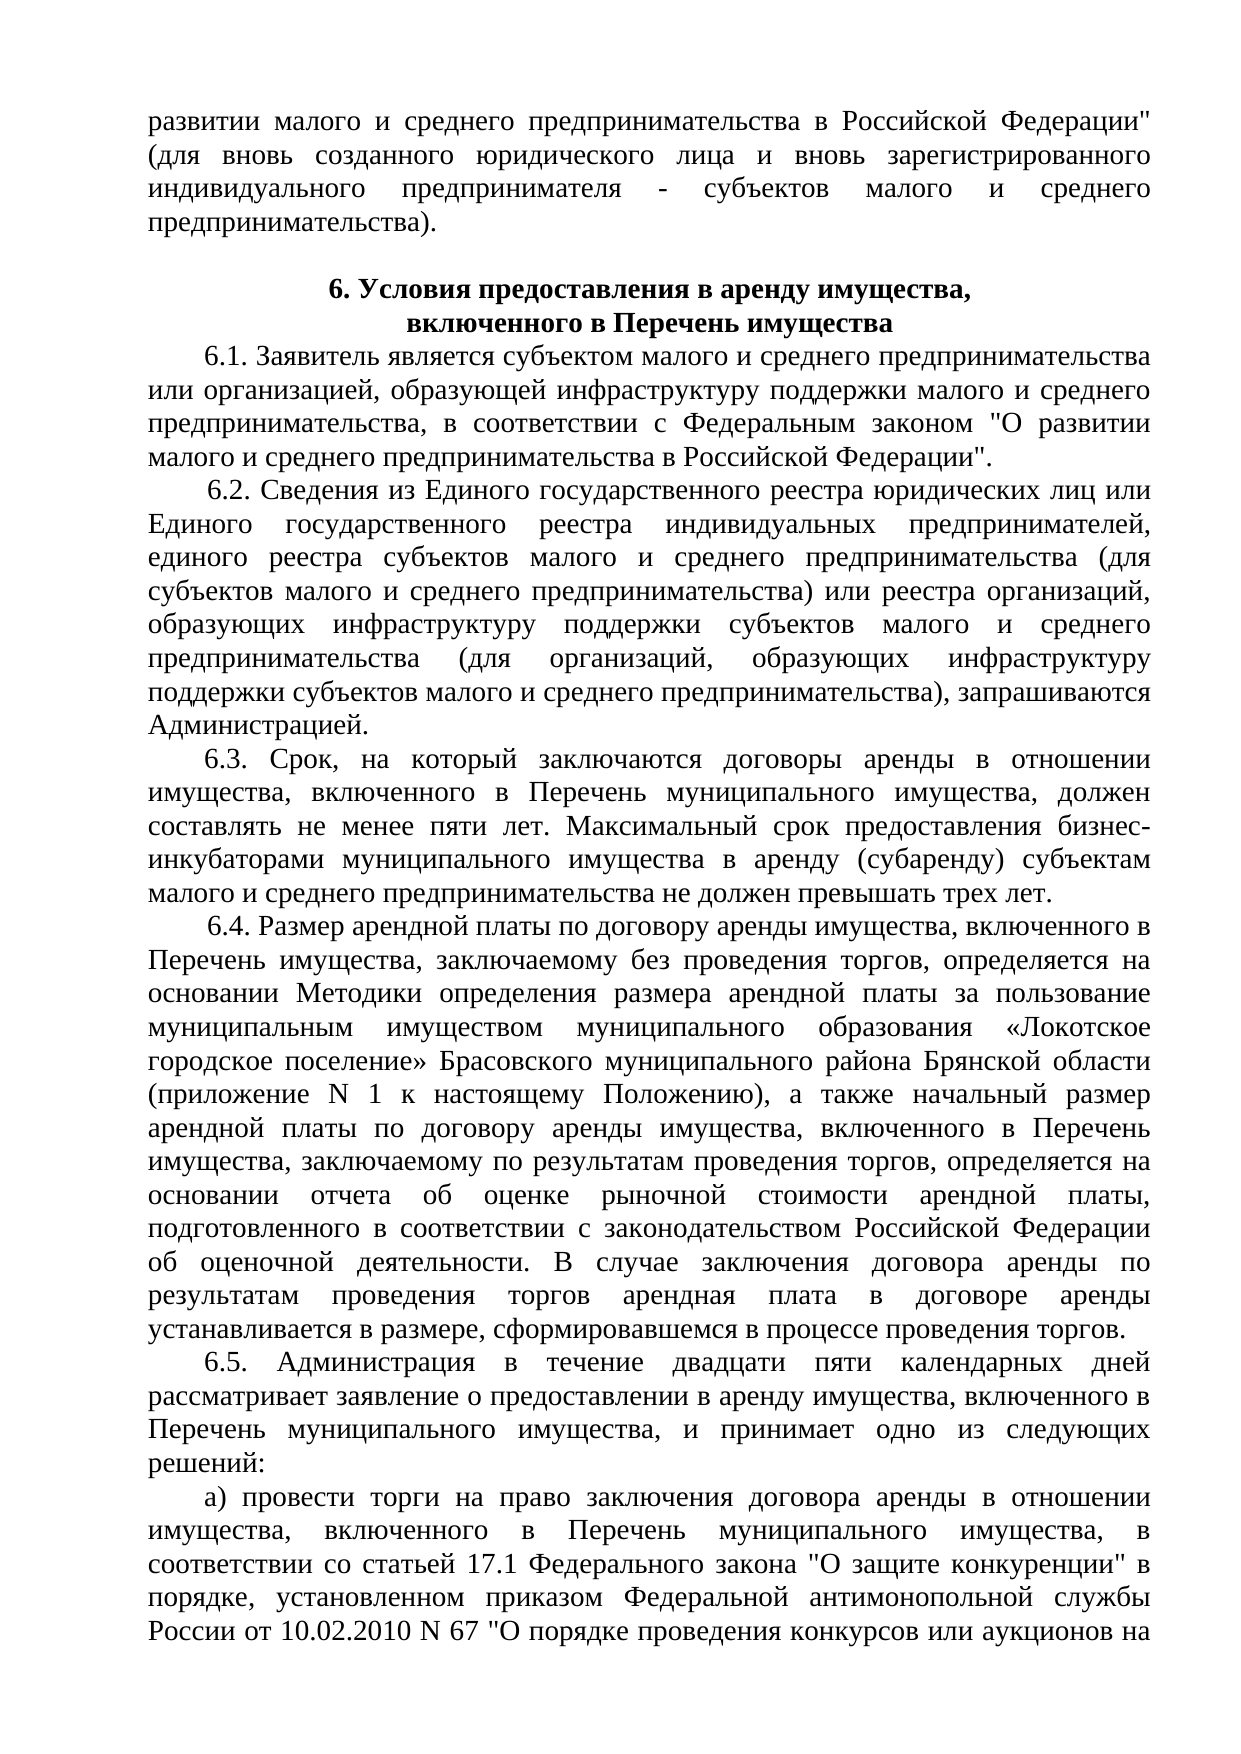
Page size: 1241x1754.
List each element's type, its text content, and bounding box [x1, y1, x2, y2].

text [148, 103, 1152, 238]
text 6.4. Размер арендной платы по договору аренды имущества, включенного в Перечень имущества, заключаемому без проведения торгов, определяется на основании Методики определения размера арендной платы за пользование муниципальным имуществом муниципального образования «Локотское городское поселение» Брасовского муниципального района Брянской области (приложение N 1 к настоящему Положению), а также начальный размер арендной платы по договору аренды имущества, включенного в Перечень имущества, заключаемому по результатам проведения торгов, определяется на основании отчета об оценке рыночной стоимости арендной платы, подготовленного в соответствии с законодательством Российской Федерации об оценочной деятельности. В случае заключения договора аренды по результатам проведения торгов арендная плата в договоре аренды устанавливается в размере, сформировавшемся в процессе проведения торгов. [148, 908, 1152, 1344]
text 6.3. Срок, на который заключаются договоры аренды в отношении имущества, включенного в Перечень муниципального имущества, должен составлять не менее пяти лет. Максимальный срок предоставления бизнес-инкубаторами муниципального имущества в аренду (субаренду) субъектам малого и среднего предпринимательства не должен превышать трех лет. [148, 741, 1152, 908]
text 6.1. Заявитель является субъектом малого и среднего предпринимательства или организацией, образующей инфраструктуру поддержки малого и среднего предпринимательства, в соответствии с Федеральным законом "О развитии малого и среднего предпринимательства в Российской Федерации". [148, 338, 1152, 472]
text 6. Условия предоставления в аренду имущества, [148, 271, 1152, 305]
text 6.2. Сведения из Единого государственного реестра юридических лиц или Единого государственного реестра индивидуальных предпринимателей, единого реестра субъектов малого и среднего предпринимательства (для субъектов малого и среднего предпринимательства) или реестра организаций, образующих инфраструктуру поддержки субъектов малого и среднего предпринимательства (для организаций, образующих инфраструктуру поддержки субъектов малого и среднего предпринимательства), запрашиваются Администрацией. [148, 472, 1152, 741]
text включенного в Перечень имущества [148, 305, 1152, 338]
text 6.5. Администрация в течение двадцати пяти календарных дней рассматривает заявление о предоставлении в аренду имущества, включенного в Перечень муниципального имущества, и принимает одно из следующих решений: [148, 1344, 1152, 1479]
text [148, 1479, 1152, 1646]
